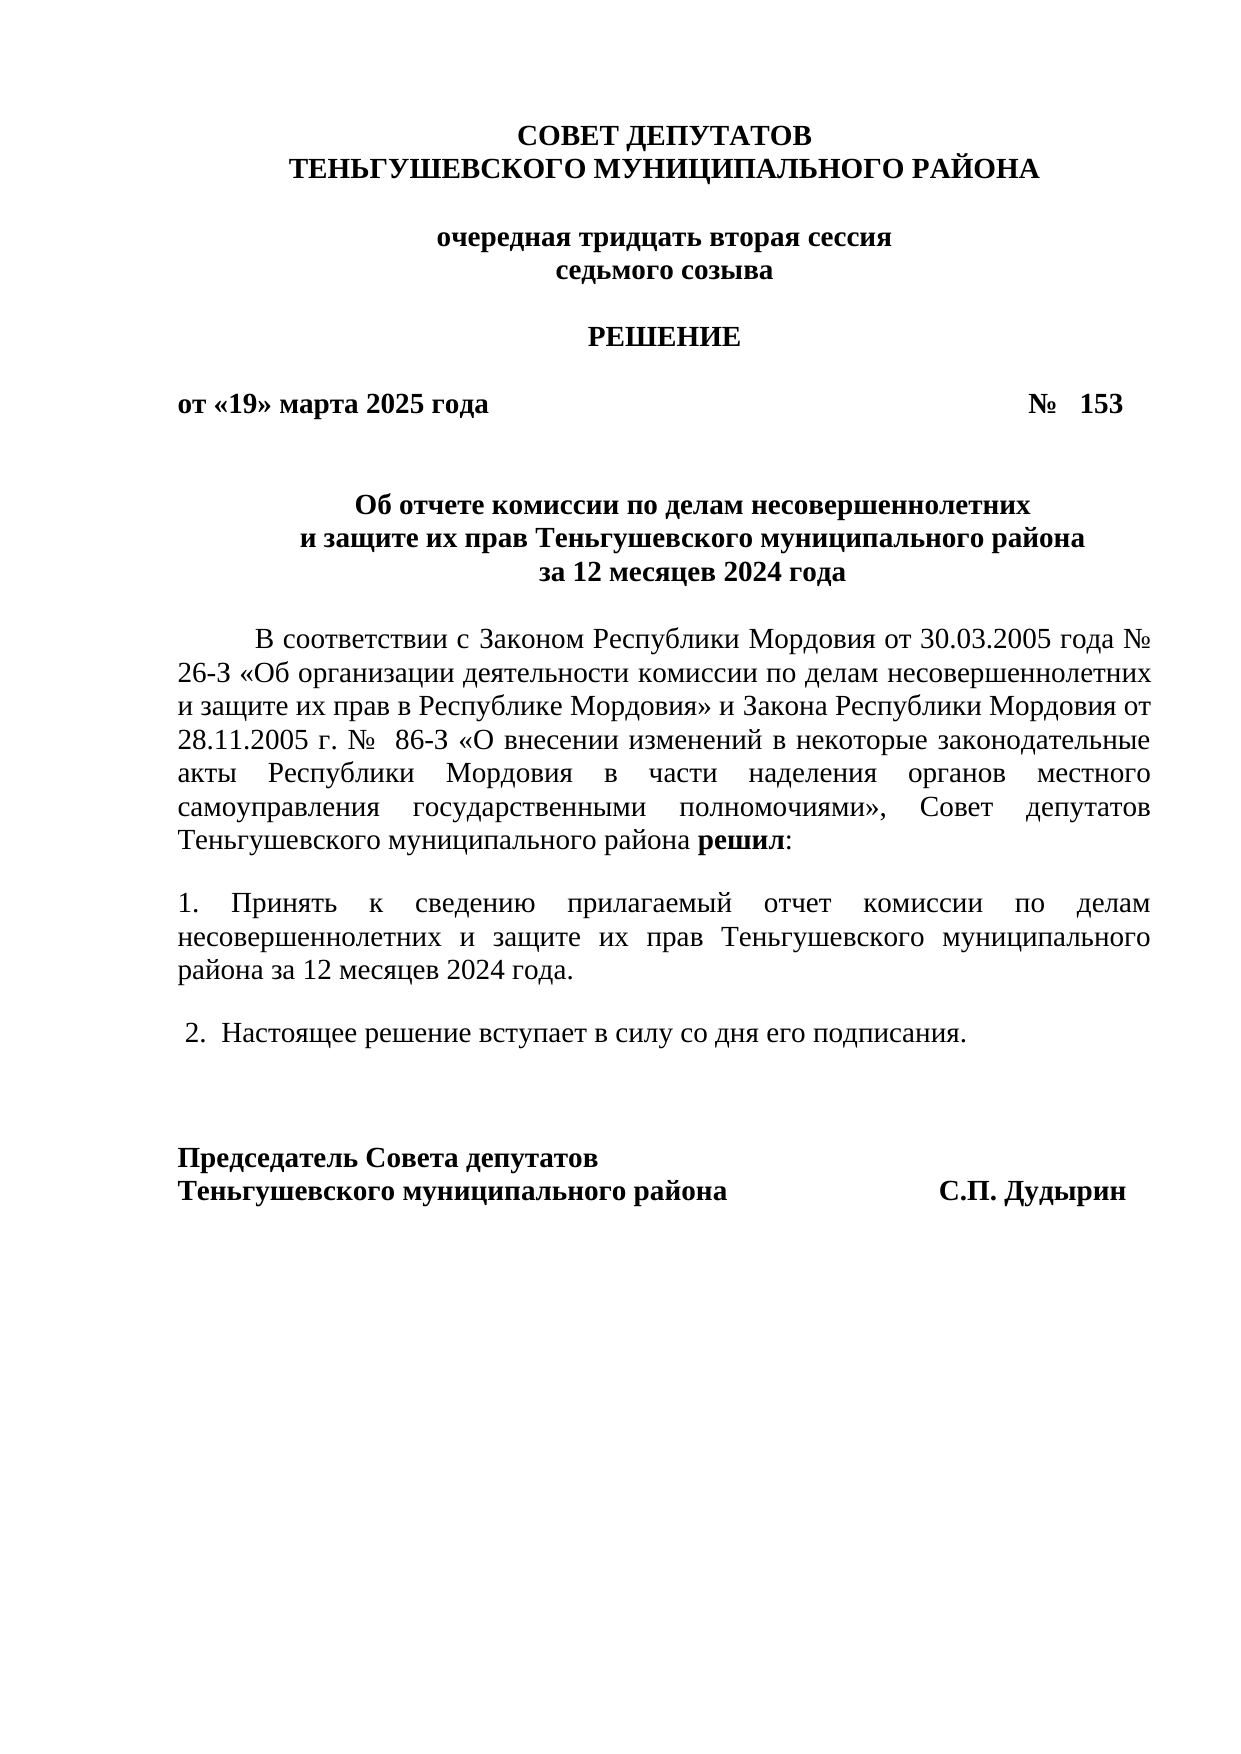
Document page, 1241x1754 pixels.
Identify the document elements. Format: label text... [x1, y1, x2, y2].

text Председатель Совета депутатов [177, 1140, 1152, 1173]
text 1. Принять к сведению прилагаемый отчет комиссии по делам несовершеннолетних и защите их прав Теньгушевского муниципального района за 12 месяцев 2024 года. [177, 885, 1152, 986]
text и защите их прав Теньгушевского муниципального района [177, 521, 1152, 554]
text В соответствии с Законом Республики Мордовия от 30.03.2005 года № 26-З «Об организации деятельности комиссии по делам несовершеннолетних и защите их прав в Республике Мордовия» и Закона Республики Мордовия от 28.11.2005 г. № 86-З «О внесении изменений в некоторые законодательные акты Республики Мордовия в части наделения органов местного самоуправления государственными полномочиями», Совет депутатов Теньгушевского муниципального района решил: [177, 621, 1152, 856]
text 2. Настоящее решение вступает в силу со дня его подписания. [177, 1015, 1152, 1048]
text РЕШЕНИЕ [177, 319, 1152, 353]
text седьмого созыва [177, 252, 1152, 286]
text СОВЕТ ДЕПУТАТОВ [177, 118, 1152, 152]
text очередная тридцать вторая сессия [177, 219, 1152, 252]
text ТЕНЬГУШЕВСКОГО МУНИЦИПАЛЬНОГО РАЙОНА [177, 152, 1152, 185]
text Теньгушевского муниципального района С.П. Дудырин [177, 1173, 1152, 1207]
text Об отчете комиссии по делам несовершеннолетних [177, 487, 1152, 521]
text за 12 месяцев 2024 года [177, 554, 1152, 588]
text от «19» марта 2025 года № 153 [177, 386, 1152, 420]
